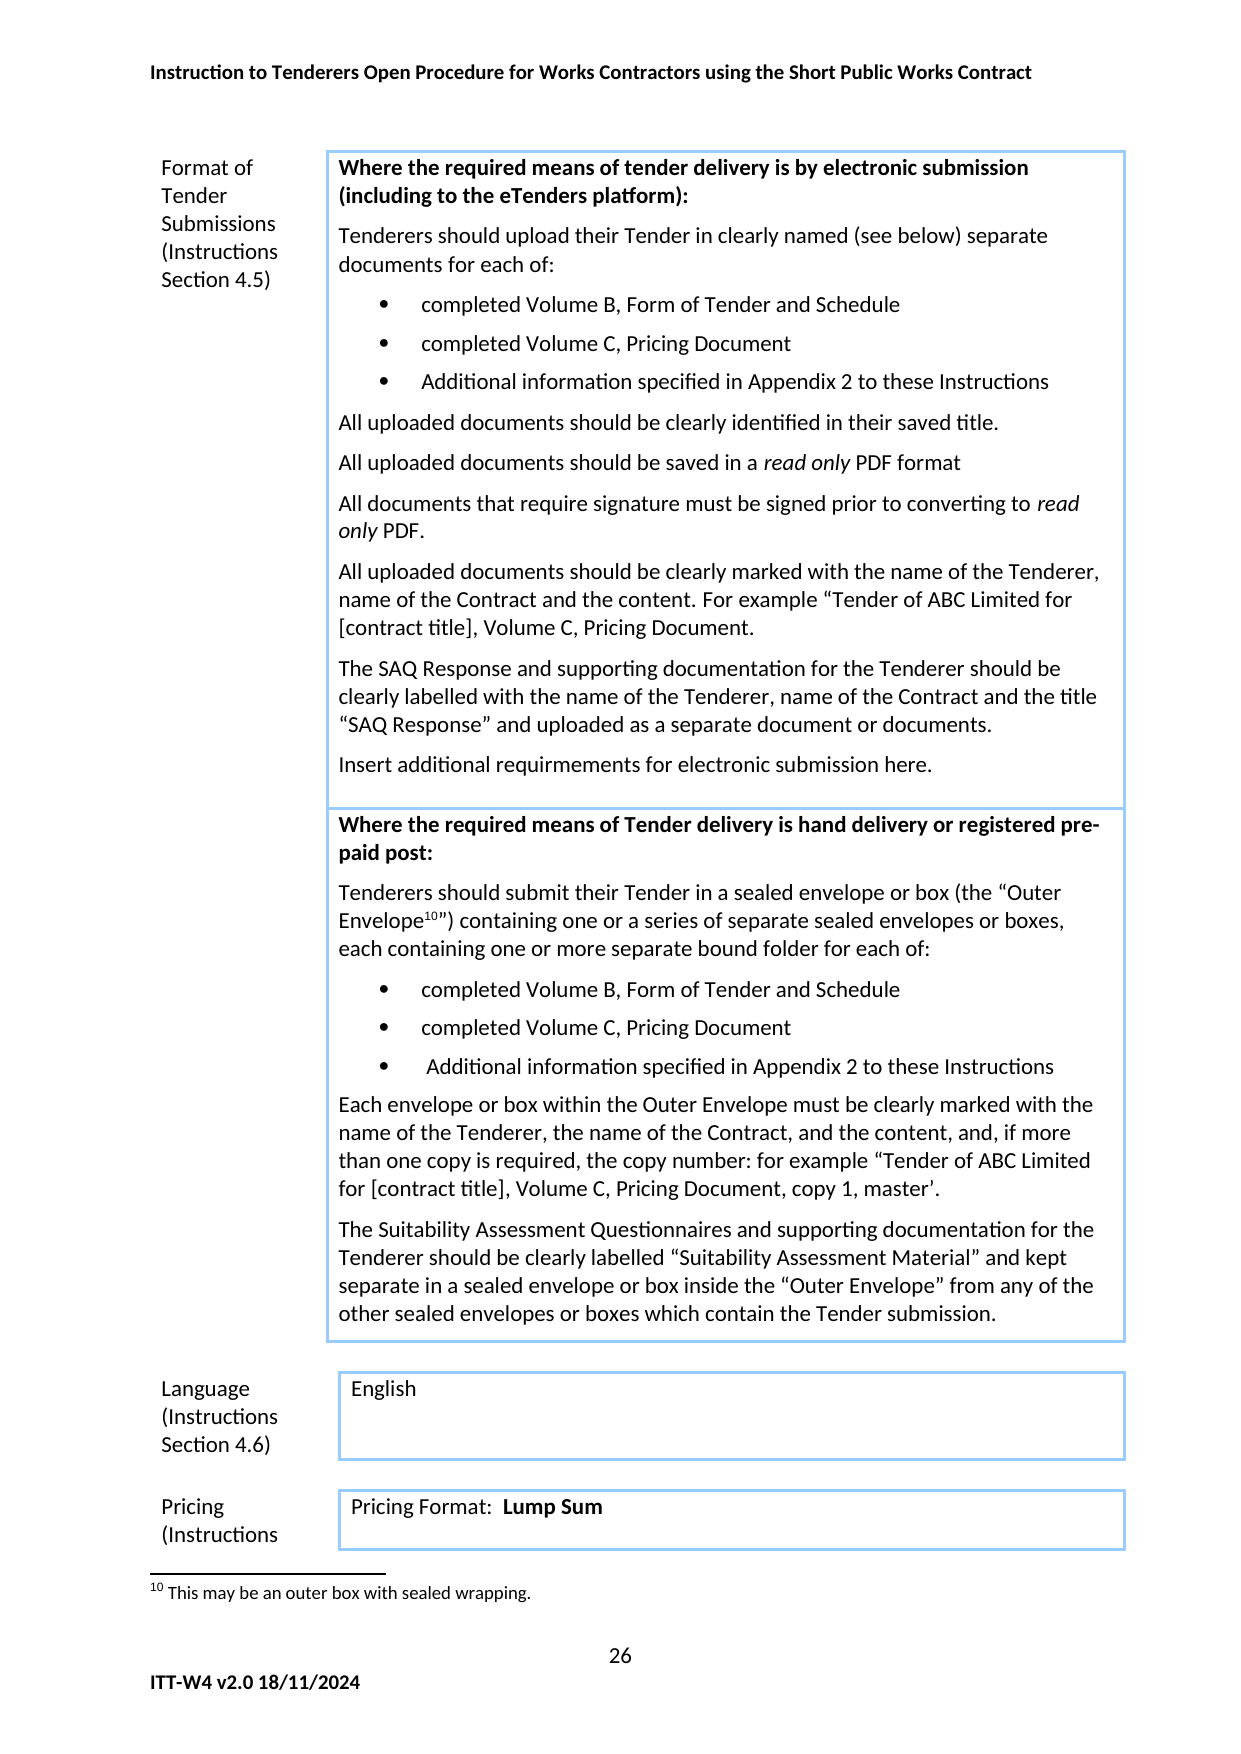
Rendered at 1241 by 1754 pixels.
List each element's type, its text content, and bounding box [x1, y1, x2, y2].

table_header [341, 1492, 1123, 1548]
table_header Format of Tender Submissions (Instructions Section 4.5) [150, 150, 326, 1339]
table_header Where the required means of tender delivery is by electronic submission (including to the eTenders platform): Tenderers should upload their Tender in clearly named (see below) separate documents for each of: completed Volume B, Form of Tender and Schedule completed Volume C, Pricing Document Additional information specified in Appendix 2 to these Instructions All uploaded documents should be clearly identified in their saved title. All uploaded documents should be saved in a read only PDF format All documents that require signature must be signed prior to converting to read only PDF. All uploaded documents should be clearly marked with the name of the Tenderer, name of the Contract and the content. For example “Tender of ABC Limited for [contract title], Volume C, Pricing Document. The SAQ Response and supporting documentation for the Tenderer should be clearly labelled with the name of the Tenderer, name of the Contract and the title “SAQ Response” and uploaded as a separate document or documents. Insert additional requirmements for electronic submission here. [329, 153, 1123, 807]
table_header English [341, 1374, 1123, 1458]
table_header Language (Instructions Section 4.6) [150, 1371, 338, 1458]
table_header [150, 1489, 338, 1548]
table_cell Where the required means of Tender delivery is hand delivery or registered pre-paid post: Tenderers should submit their Tender in a sealed envelope or box (the “Outer Envelope”) containing one or a series of separate sealed envelopes or boxes, each containing one or more separate bound folder for each of: completed Volume B, Form of Tender and Schedule completed Volume C, Pricing Document Additional information specified in Appendix 2 to these Instructions Each envelope or box within the Outer Envelope must be clearly marked with the name of the Tenderer, the name of the Contract, and the content, and, if more than one copy is required, the copy number: for example “Tender of ABC Limited for [contract title], Volume C, Pricing Document, copy 1, master’. The Suitability Assessment Questionnaires and supporting documentation for the Tenderer should be clearly labelled “Suitability Assessment Material” and kept separate in a sealed envelope or box inside the “Outer Envelope” from any of the other sealed envelopes or boxes which contain the Tender submission. [329, 810, 1123, 1339]
